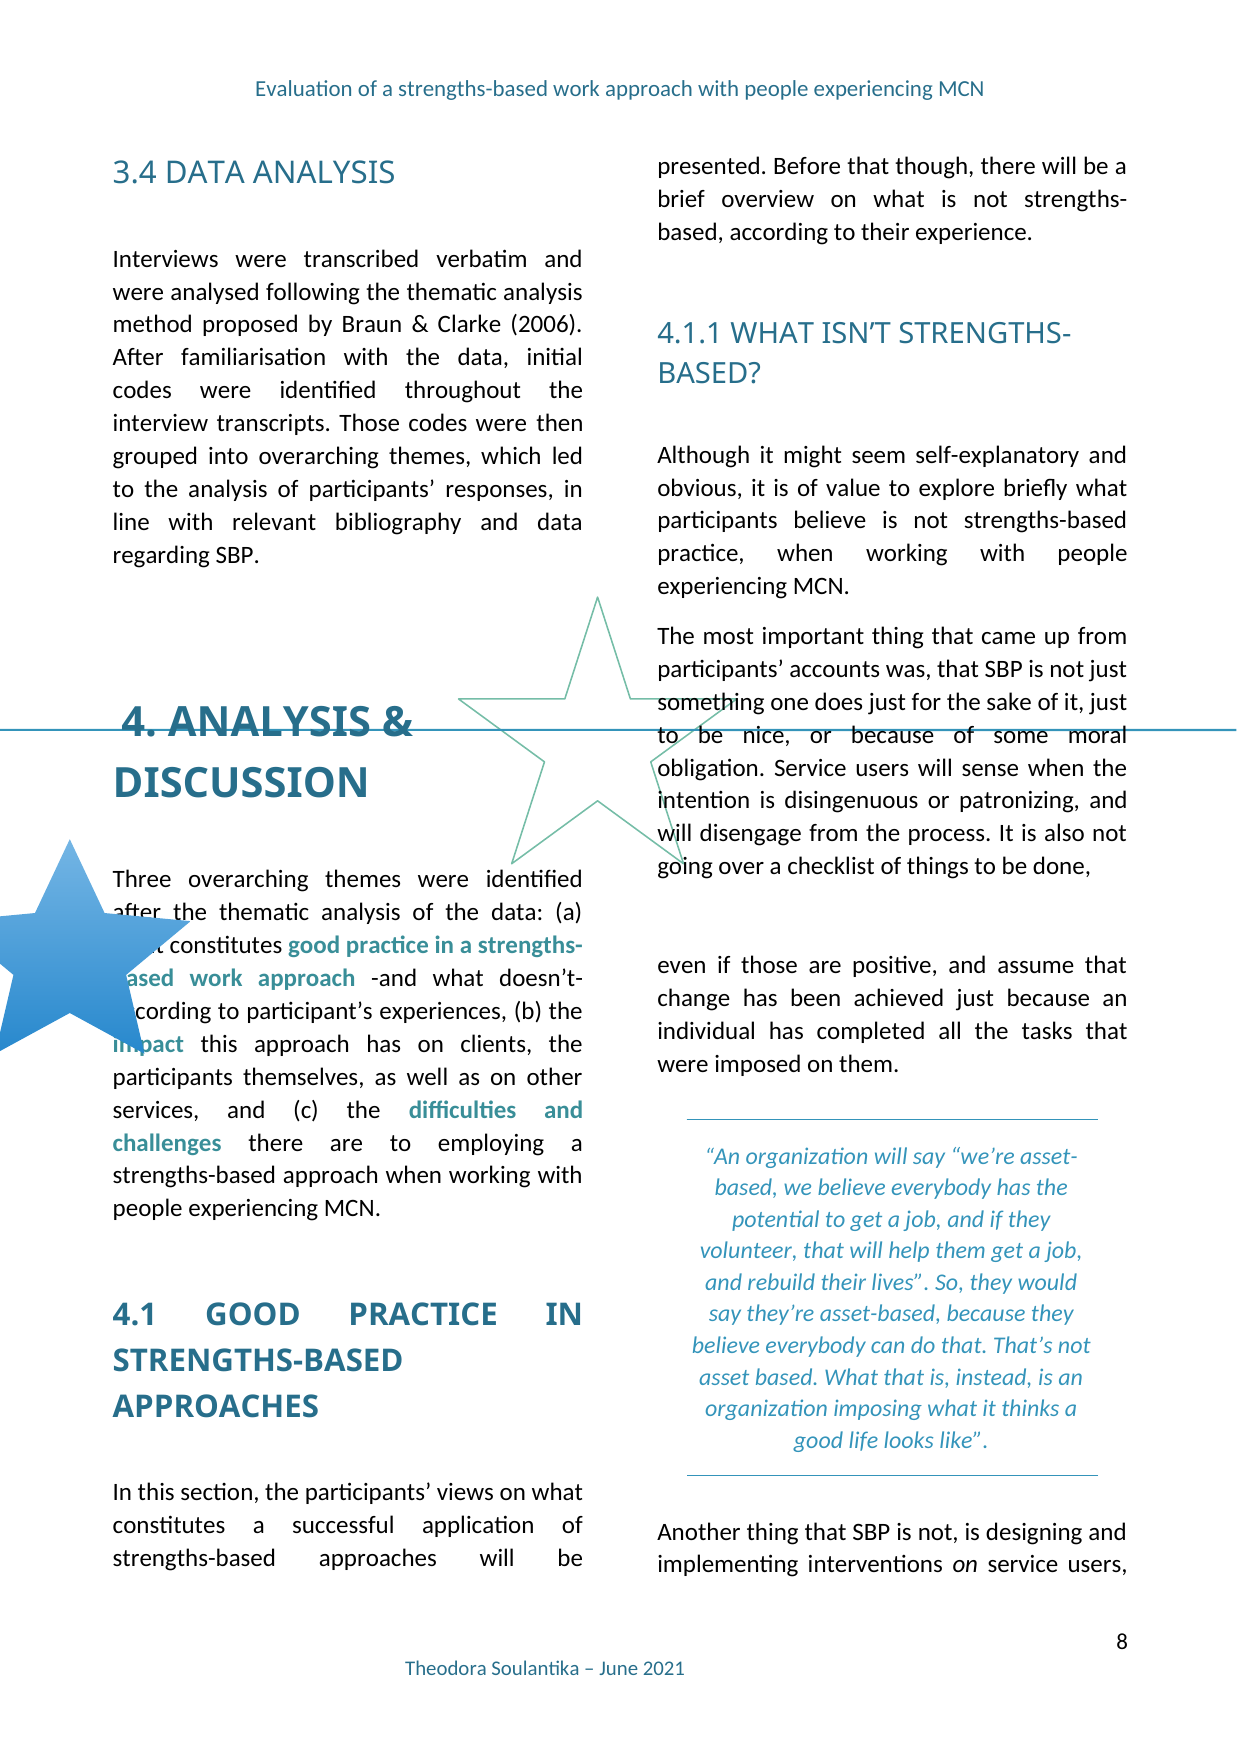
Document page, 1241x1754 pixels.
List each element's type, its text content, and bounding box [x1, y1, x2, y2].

subtitle 4.1.1 WHAT ISN’T STRENGTHS-BASED? [657, 313, 1128, 392]
text Three overarching themes were identified after the thematic analysis of the data: (a) what constitutes good practice in a strengths-based work approach -and what doesn’t- according to participant’s experiences, (b) the impact this approach has on clients, the participants themselves, as well as on other services, and (c) the difficulties and challenges there are to employing a strengths-based approach when working with people experiencing MCN. [112, 863, 583, 1223]
text “An organization will say “we’re asset-based, we believe everybody has the potential to get a job, and if they volunteer, that will help them get a job, and rebuild their lives”. So, they would say they’re asset-based, because they believe everybody can do that. That’s not asset based. What that is, instead, is an organization imposing what it thinks a good life looks like”. [687, 1120, 1098, 1475]
text In this section, the participants’ views on what constitutes a successful application of strengths-based approaches will be presented. Before that though, there will be a brief overview on what is not strengths-based, according to their experience. [657, 150, 1128, 246]
subtitle 4.1 GOOD PRACTICE IN STRENGTHS-BASED APPROACHES [112, 1292, 583, 1426]
text Although it might seem self-explanatory and obvious, it is of value to explore briefly what participants believe is not strengths-based practice, when working with people experiencing MCN. [657, 439, 1128, 601]
text even if those are positive, and assume that change has been achieved just because an individual has completed all the tasks that were imposed on them. [657, 950, 1128, 1079]
text The most important thing that came up from participants’ accounts was, that SBP is not just something one does just for the sake of it, just to be nice, or because of some moral obligation. Service users will sense when the intention is disingenuous or patronizing, and will disengage from the process. It is also not going over a checklist of things to be done, [657, 620, 1128, 881]
subtitle 4. ANALYSIS & DISCUSSION [112, 691, 583, 809]
text In this section, the participants’ views on what constitutes a successful application of strengths-based approaches will be presented. Before that though, there will be a brief overview on what is not strengths-based, according to their experience. [112, 1476, 583, 1573]
text Interviews were transcribed verbatim and were analysed following the thematic analysis method proposed by Braun & Clarke (2006). After familiarisation with the data, initial codes were identified throughout the interview transcripts. Those codes were then grouped into overarching themes, which led to the analysis of participants’ responses, in line with relevant bibliography and data regarding SBP. [112, 243, 583, 569]
subtitle 3.4 DATA ANALYSIS [112, 150, 583, 193]
